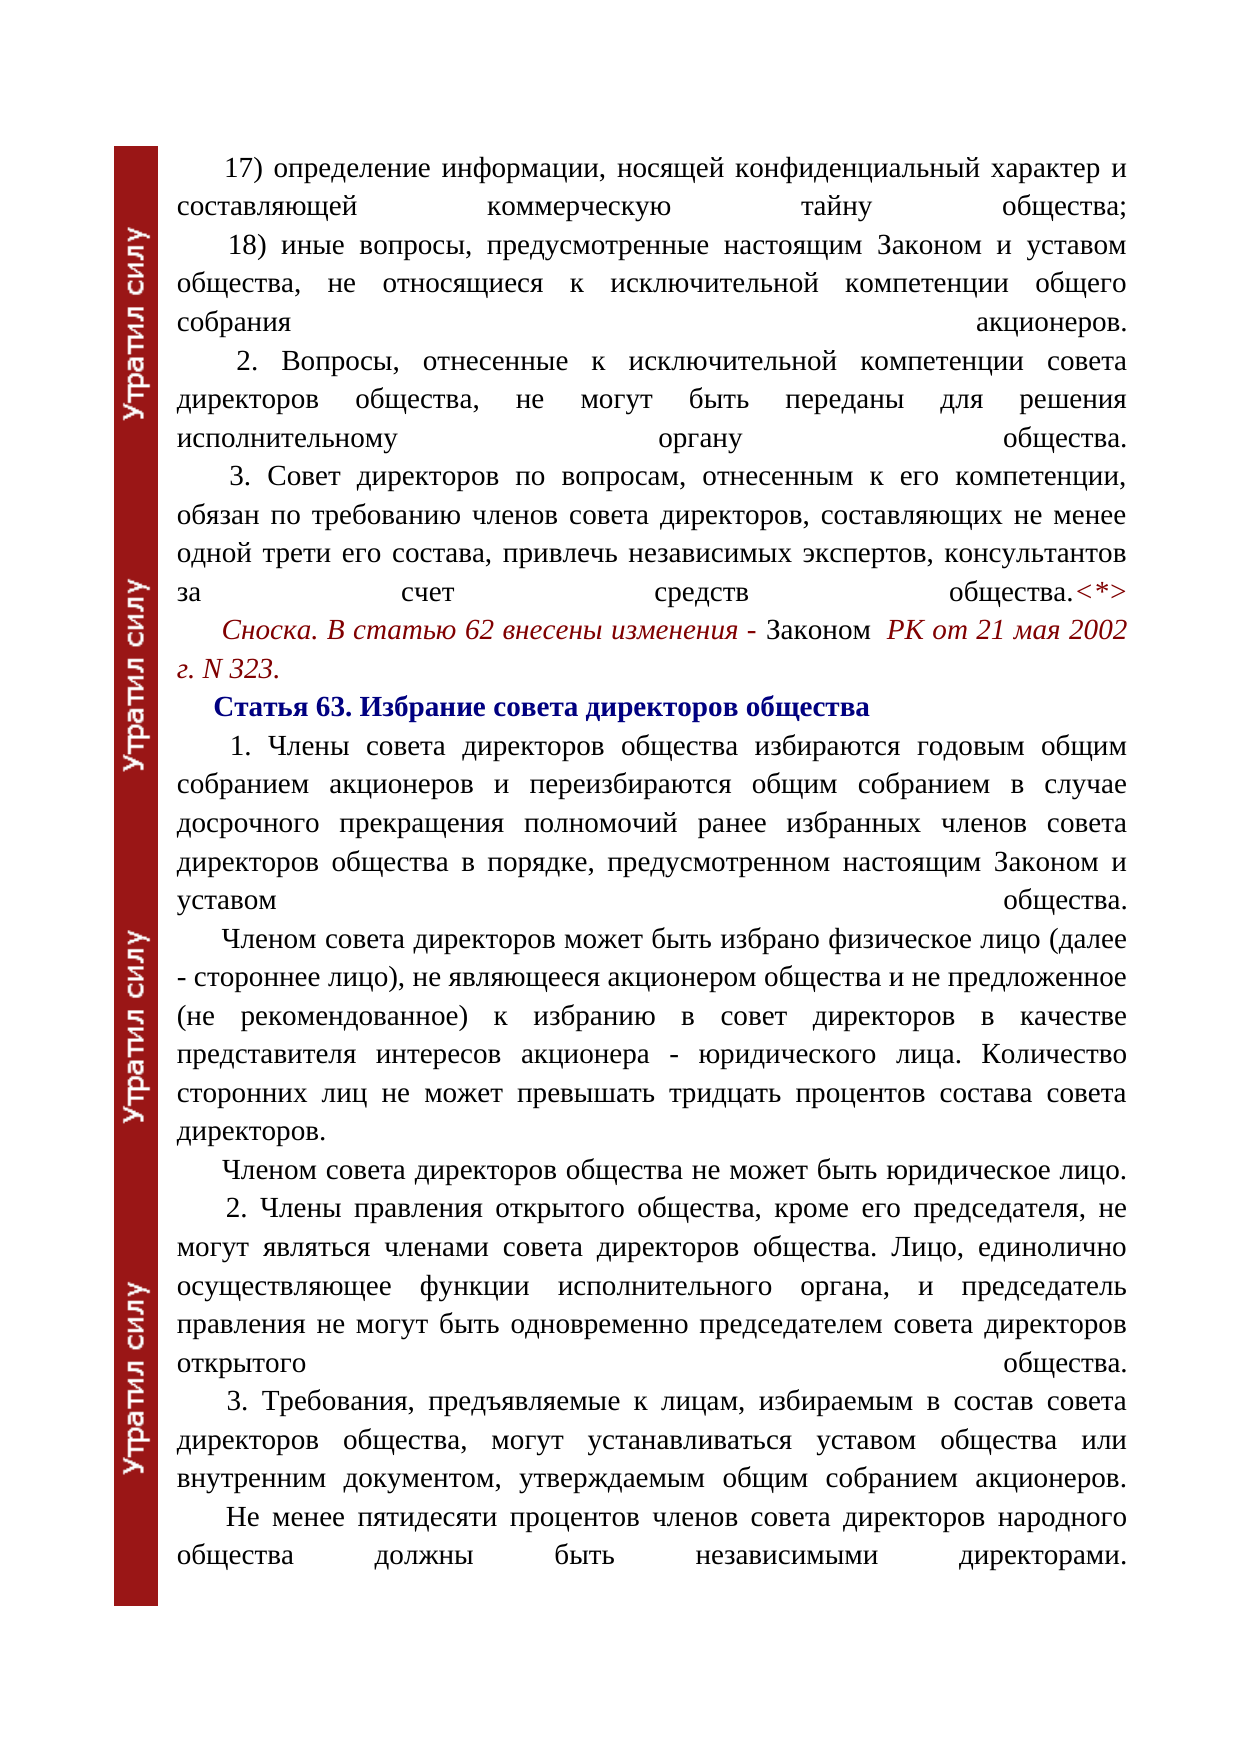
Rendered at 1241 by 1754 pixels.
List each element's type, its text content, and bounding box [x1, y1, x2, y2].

picture [114, 1571, 158, 1606]
picture [114, 723, 158, 728]
picture [114, 146, 158, 150]
picture [114, 684, 158, 689]
text Статья 63. Избрание совета директоров общества [112, 689, 1128, 723]
